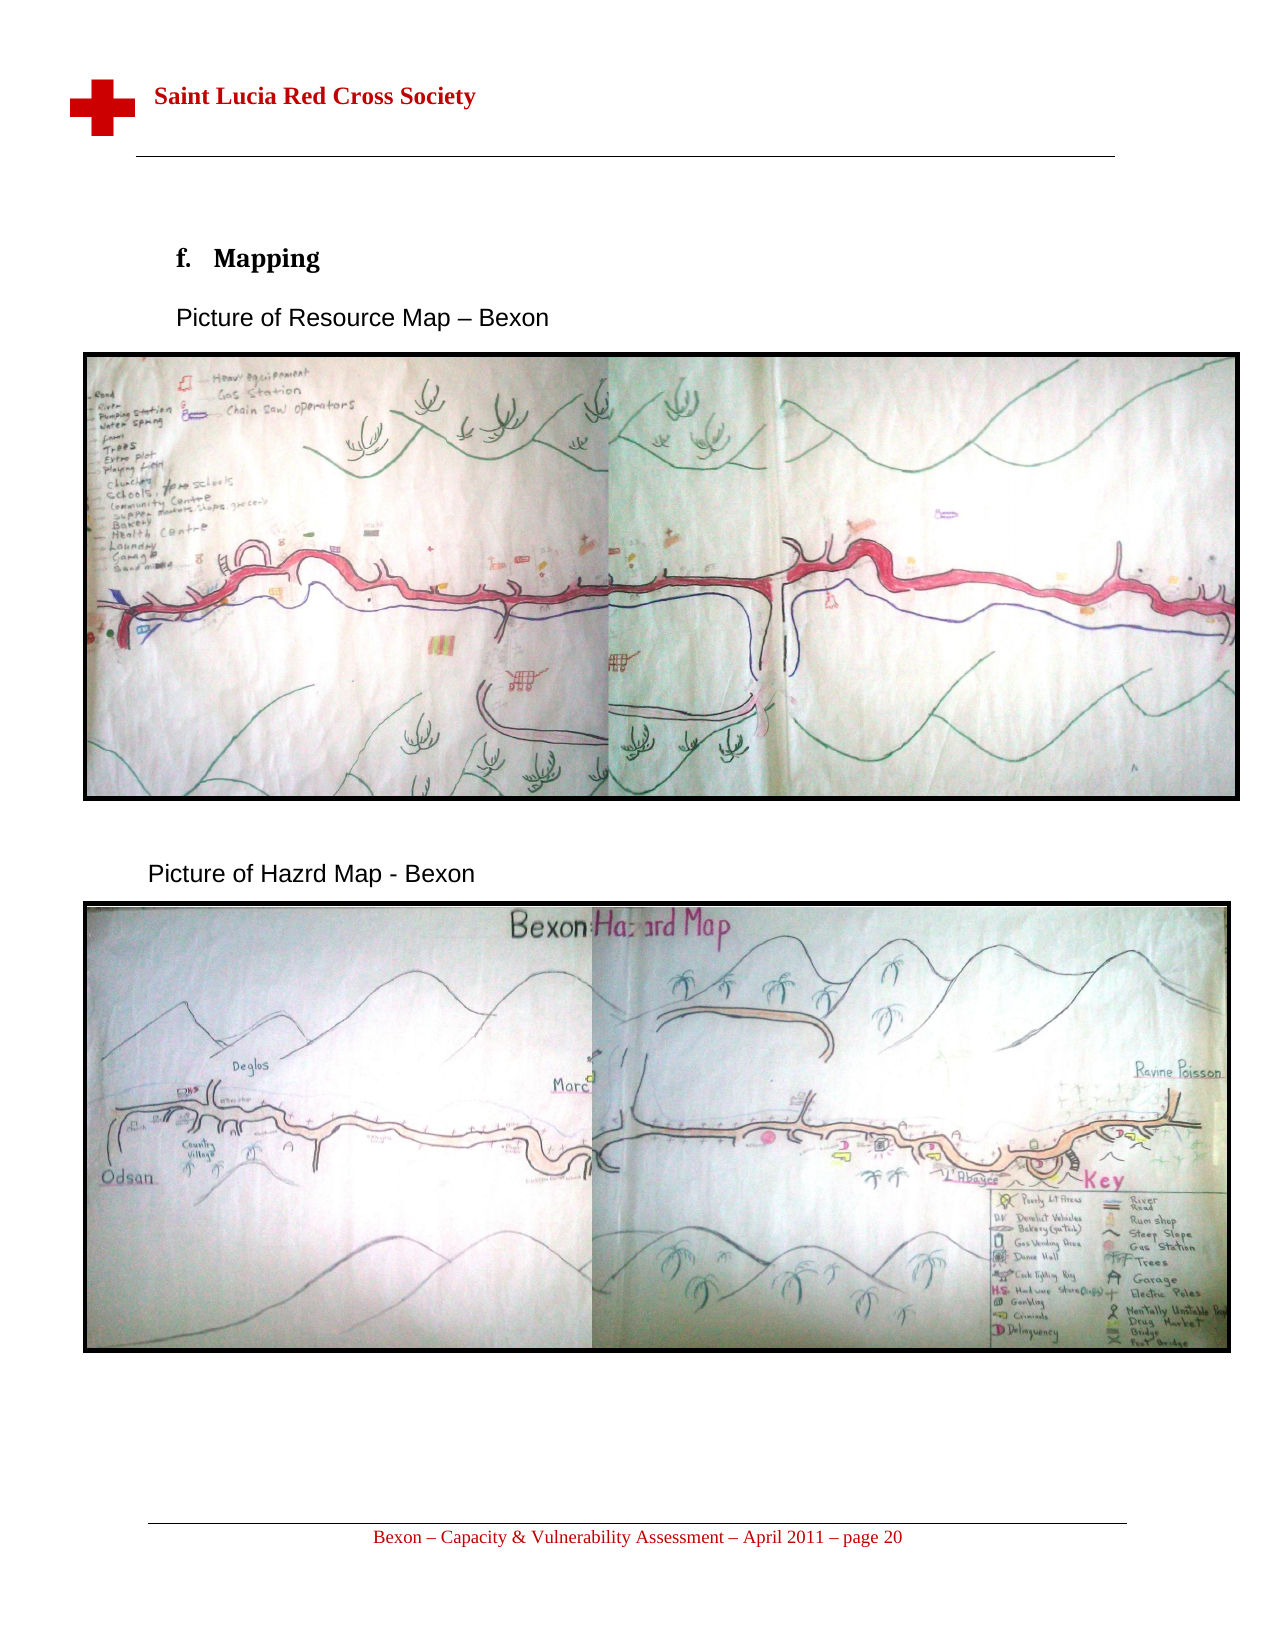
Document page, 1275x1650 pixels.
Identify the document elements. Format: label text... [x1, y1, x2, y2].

text Picture of Resource Map – Bexon [176, 303, 1127, 332]
picture [87, 906, 1227, 1348]
picture [87, 357, 1235, 796]
text Picture of Hazrd Map - Bexon [148, 858, 1127, 887]
picture [49, 73, 158, 142]
list Mapping [176, 243, 1127, 275]
